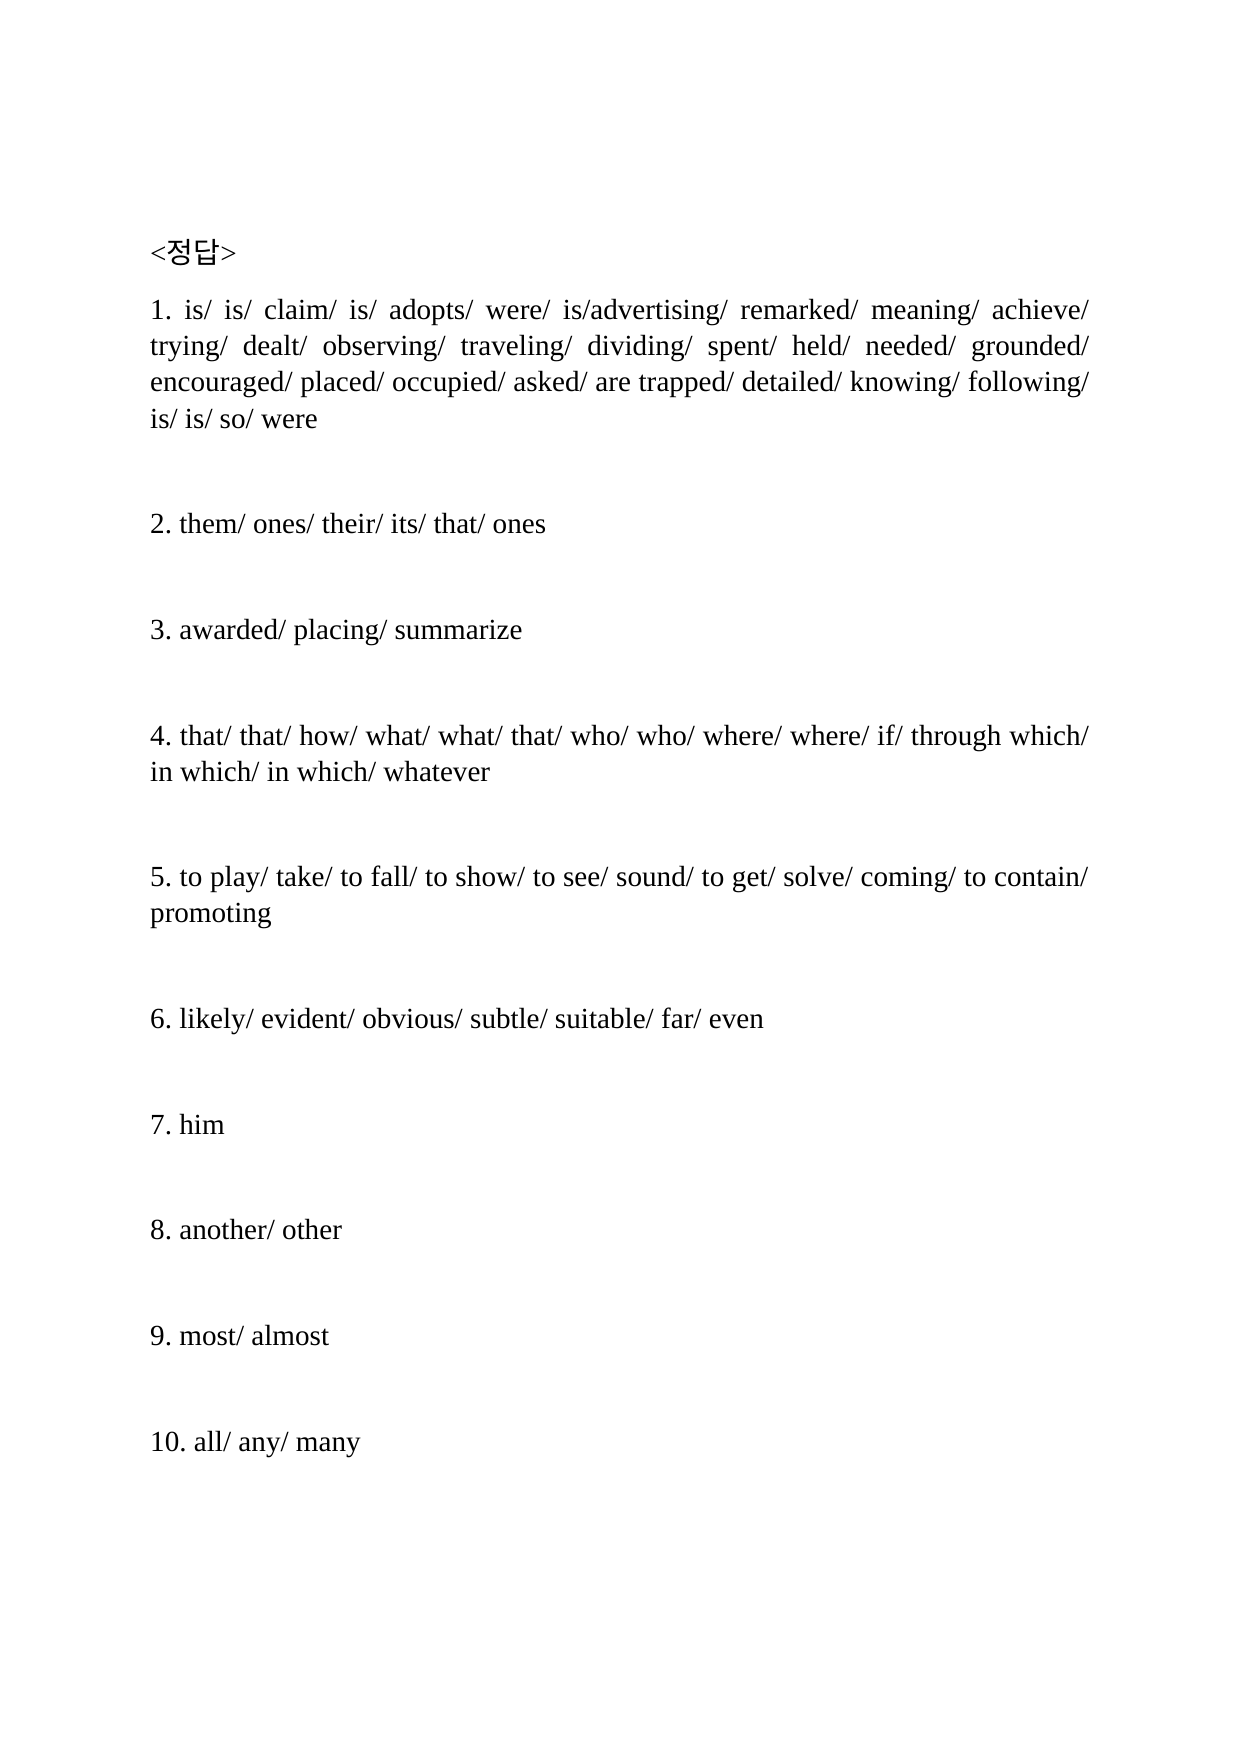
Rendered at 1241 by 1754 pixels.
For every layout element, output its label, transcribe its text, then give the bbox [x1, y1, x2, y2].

text 5. to play/ take/ to fall/ to show/ to see/ sound/ to get/ solve/ coming/ to contain/ promoting [150, 859, 1090, 929]
text 6. likely/ evident/ obvious/ subtle/ suitable/ far/ even [150, 1001, 1090, 1035]
text 3. awarded/ placing/ summarize [150, 612, 1090, 646]
text <정답> [150, 230, 1090, 272]
text 2. them/ ones/ their/ its/ that/ ones [150, 506, 1090, 540]
text 4. that/ that/ how/ what/ what/ that/ who/ who/ where/ where/ if/ through which/ in which/ in which/ whatever [150, 718, 1090, 787]
text 8. another/ other [150, 1212, 1090, 1246]
text 7. him [150, 1107, 1090, 1140]
text 1. is/ is/ claim/ is/ adopts/ were/ is/advertising/ remarked/ meaning/ achieve/ trying/ dealt/ observing/ traveling/ dividing/ spent/ held/ needed/ grounded/ encouraged/ placed/ occupied/ asked/ are trapped/ detailed/ knowing/ following/ is/ is/ so/ were [150, 292, 1090, 434]
text 9. most/ almost [150, 1318, 1090, 1352]
text 10. all/ any/ many [150, 1424, 1090, 1457]
